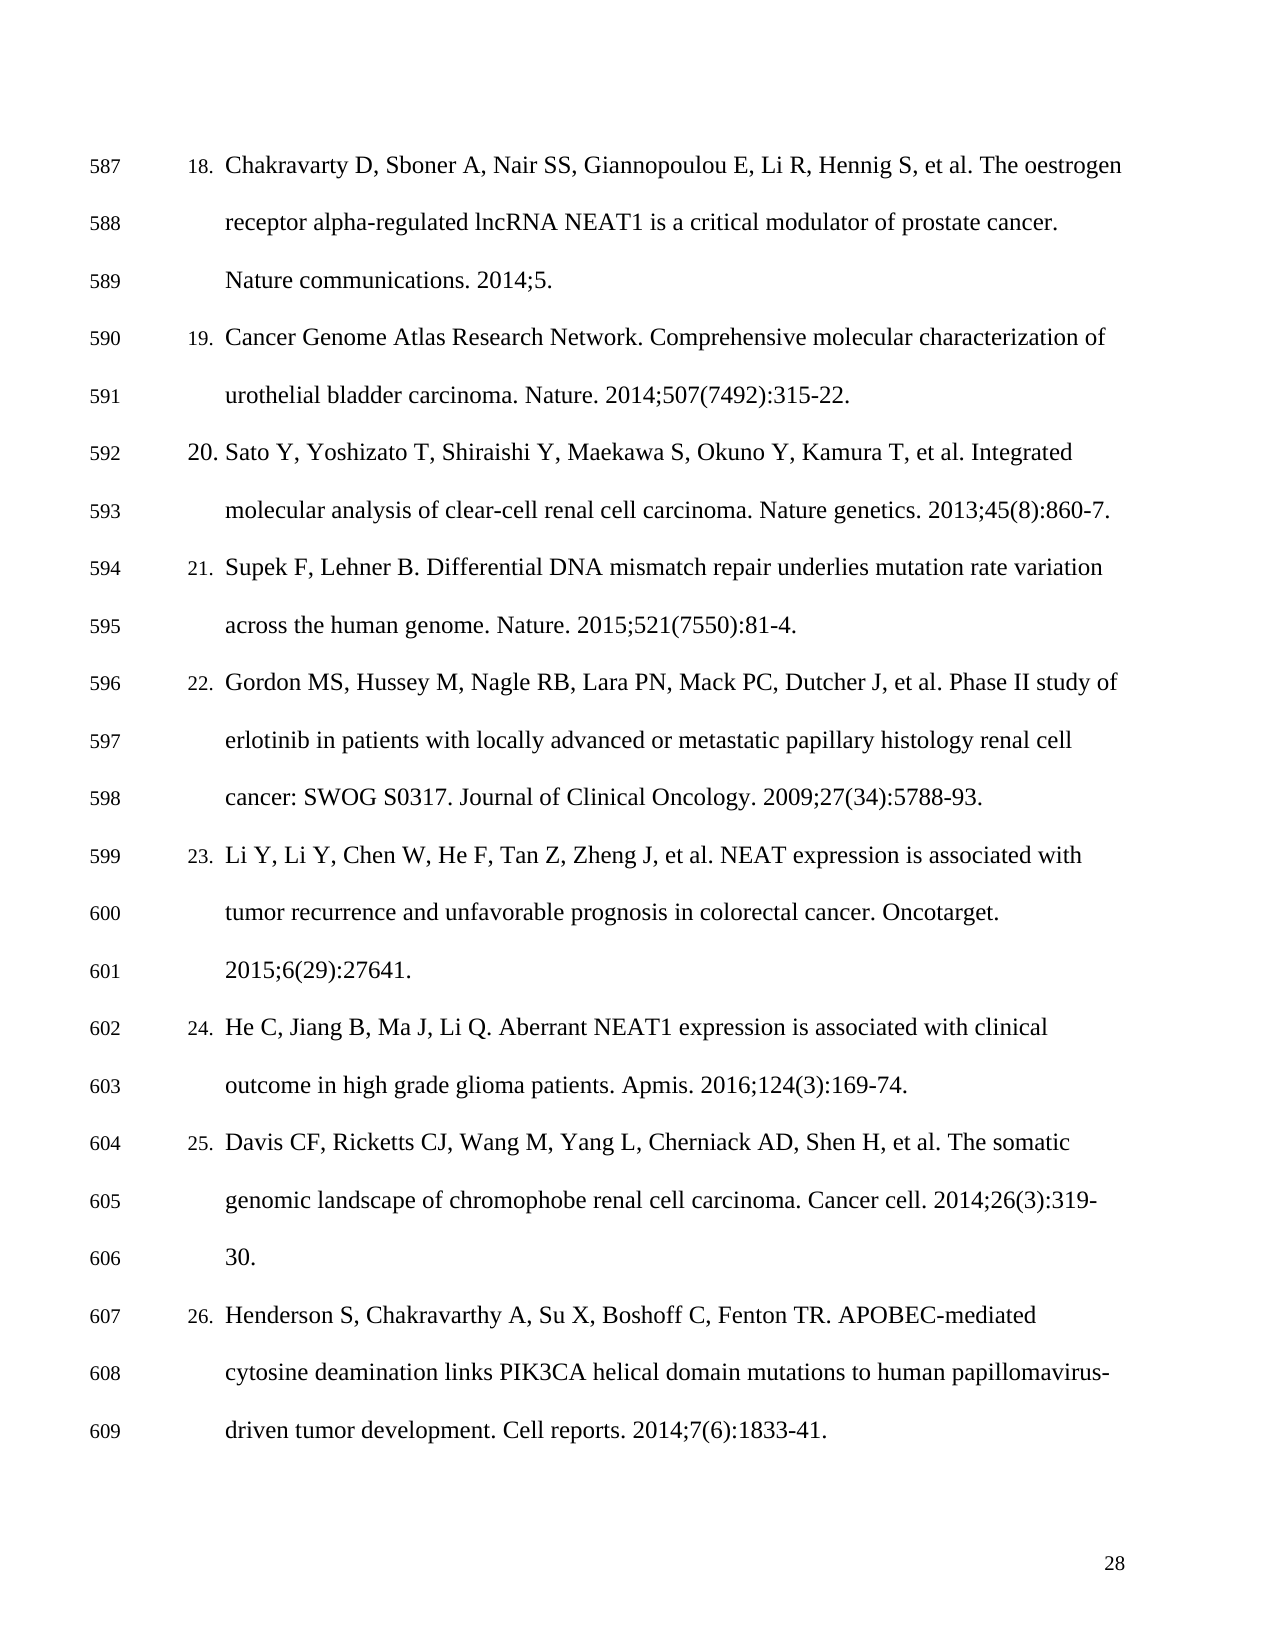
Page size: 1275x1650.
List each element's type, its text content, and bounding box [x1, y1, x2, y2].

list Li Y, Li Y, Chen W, He F, Tan Z, Zheng J, et al. NEAT expression is associated with tumor recurrence and unfavorable prognosis in colorectal cancer. Oncotarget. 2015;6(29):27641. [187, 840, 1125, 984]
list Davis CF, Ricketts CJ, Wang M, Yang L, Cherniack AD, Shen H, et al. The somatic genomic landscape of chromophobe renal cell carcinoma. Cancer cell. 2014;26(3):319-30. [187, 1127, 1125, 1271]
list Gordon MS, Hussey M, Nagle RB, Lara PN, Mack PC, Dutcher J, et al. Phase II study of erlotinib in patients with locally advanced or metastatic papillary histology renal cell cancer: SWOG S0317. Journal of Clinical Oncology. 2009;27(34):5788-93. [187, 667, 1125, 811]
list Chakravarty D, Sboner A, Nair SS, Giannopoulou E, Li R, Hennig S, et al. The oestrogen receptor alpha-regulated lncRNA NEAT1 is a critical modulator of prostate cancer. Nature communications. 2014;5. [187, 150, 1125, 294]
list Supek F, Lehner B. Differential DNA mismatch repair underlies mutation rate variation across the human genome. Nature. 2015;521(7550):81-4. [187, 552, 1125, 639]
list He C, Jiang B, Ma J, Li Q. Aberrant NEAT1 expression is associated with clinical outcome in high grade glioma patients. Apmis. 2016;124(3):169-74. [187, 1012, 1125, 1099]
list Cancer Genome Atlas Research Network. Comprehensive molecular characterization of urothelial bladder carcinoma. Nature. 2014;507(7492):315-22. [187, 322, 1125, 409]
list Sato Y, Yoshizato T, Shiraishi Y, Maekawa S, Okuno Y, Kamura T, et al. Integrated molecular analysis of clear-cell renal cell carcinoma. Nature genetics. 2013;45(8):860-7. [187, 437, 1125, 524]
list Henderson S, Chakravarthy A, Su X, Boshoff C, Fenton TR. APOBEC-mediated cytosine deamination links PIK3CA helical domain mutations to human papillomavirus-driven tumor development. Cell reports. 2014;7(6):1833-41. [187, 1300, 1125, 1444]
